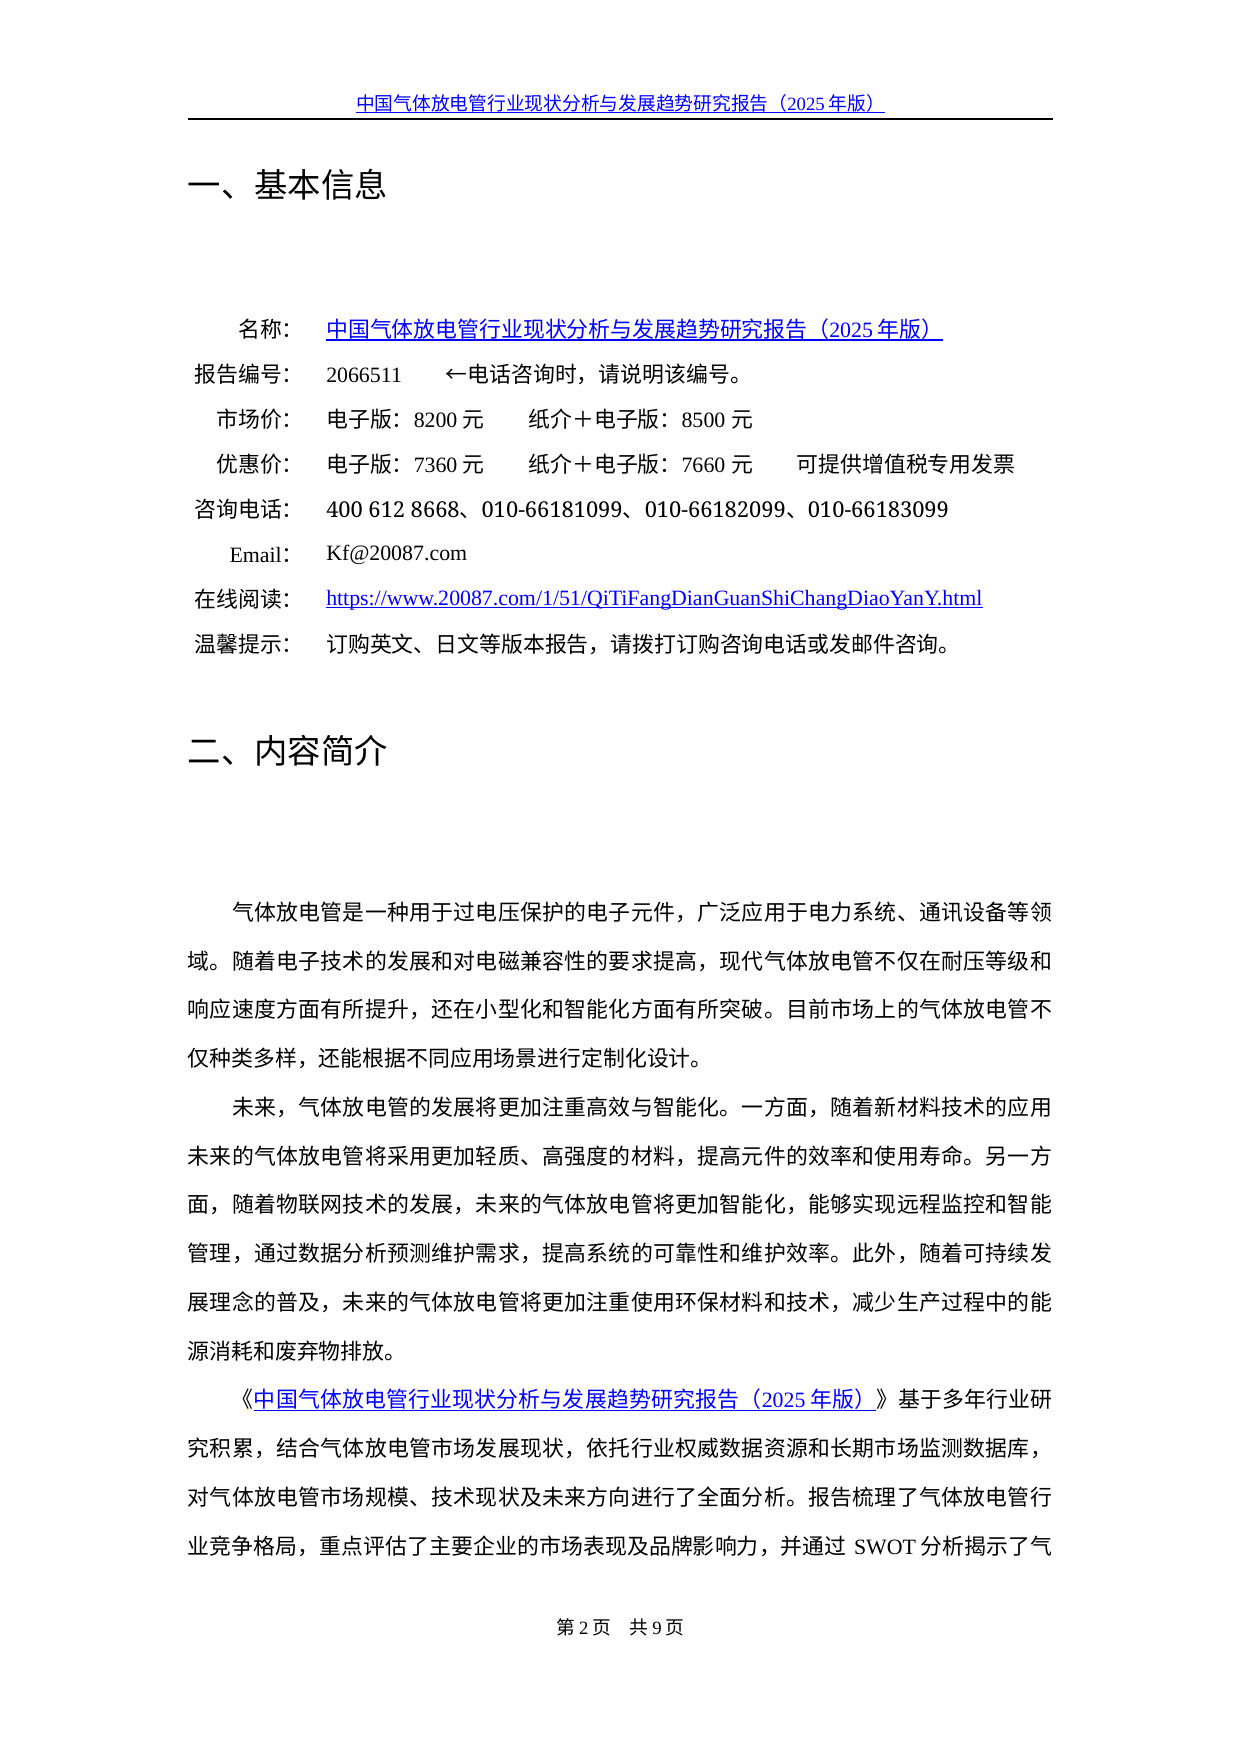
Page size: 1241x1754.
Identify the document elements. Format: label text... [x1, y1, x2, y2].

table_cell 温馨提示： [167, 627, 315, 672]
table_cell Email： [167, 537, 315, 582]
title 一、基本信息 [187, 150, 1053, 215]
table_cell [315, 582, 1073, 627]
table_cell 市场价： [167, 402, 315, 447]
table_cell 咨询电话： [167, 492, 315, 537]
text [187, 894, 1053, 1561]
table_cell 优惠价： [167, 447, 315, 492]
table_cell 电子版：8200 元 纸介＋电子版：8500 元 [315, 402, 1073, 447]
table_cell 报告编号： [167, 357, 315, 402]
table_cell 400 612 8668、010-66181099、010-66182099、010-66183099 [315, 492, 1073, 537]
table_cell 在线阅读： [167, 582, 315, 627]
table_cell 订购英文、日文等版本报告，请拨打订购咨询电话或发邮件咨询。 [315, 627, 1073, 672]
table_cell 2066511 ←电话咨询时，请说明该编号。 [315, 357, 1073, 402]
table_header 中国气体放电管行业现状分析与发展趋势研究报告（2025年版） [315, 312, 1073, 357]
table_cell Kf@20087.com [315, 537, 1073, 582]
table_cell 电子版：7360 元 纸介＋电子版：7660 元 可提供增值税专用发票 [315, 447, 1073, 492]
table_header 名称： [167, 312, 315, 357]
title 二、内容简介 [187, 717, 1053, 782]
